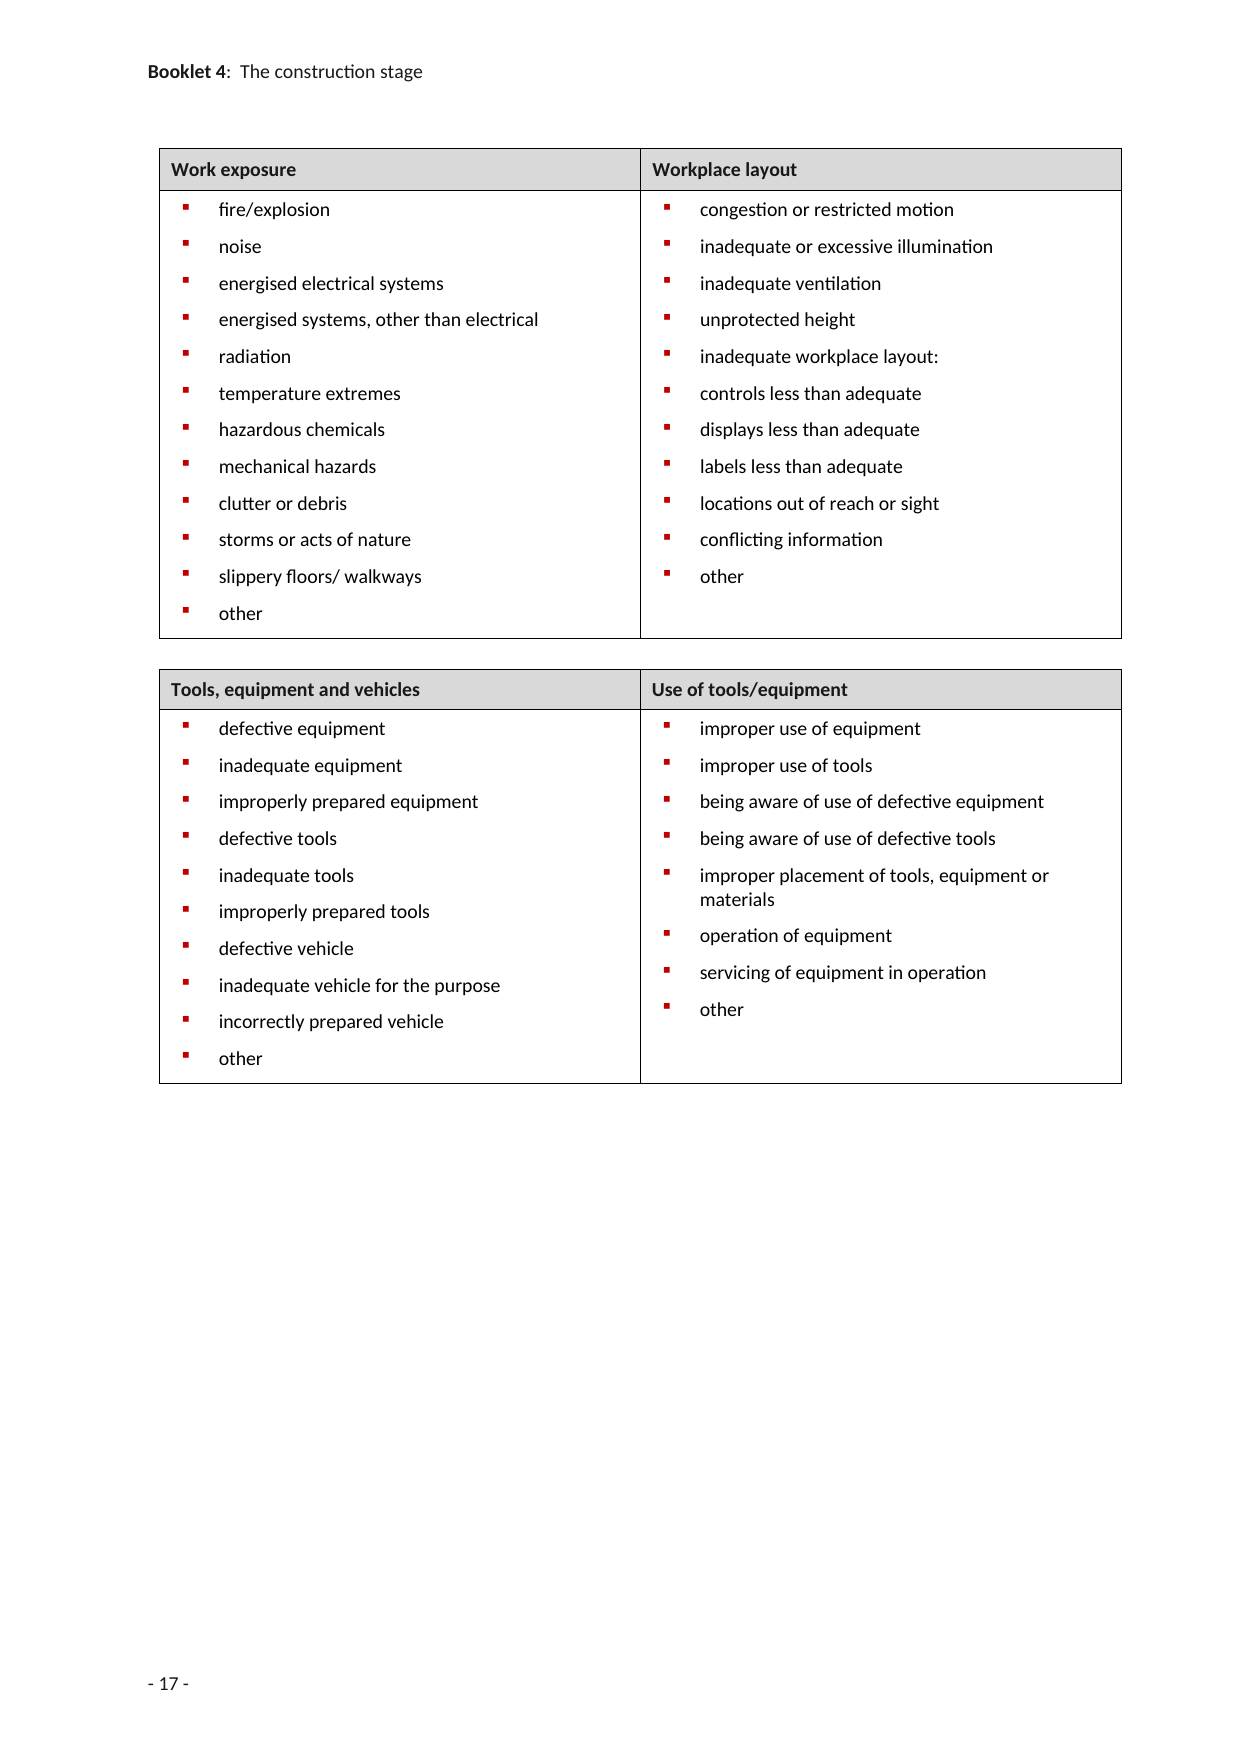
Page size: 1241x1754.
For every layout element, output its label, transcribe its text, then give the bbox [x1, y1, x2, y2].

table_header Use of tools/equipment [641, 670, 1121, 709]
table_header Workplace layout [641, 149, 1121, 190]
table_cell defective equipment inadequate equipment improperly prepared equipment defective tools inadequate tools improperly prepared tools defective vehicle inadequate vehicle for the purpose incorrectly prepared vehicle other [160, 710, 640, 1083]
table_cell improper use of equipment improper use of tools being aware of use of defective equipment being aware of use of defective tools improper placement of tools, equipment or materials operation of equipment servicing of equipment in operation other [641, 710, 1121, 1083]
table_header Work exposure [160, 149, 640, 190]
table_cell congestion or restricted motion inadequate or excessive illumination inadequate ventilation unprotected height inadequate workplace layout: controls less than adequate displays less than adequate labels less than adequate locations out of reach or sight conflicting information other [641, 191, 1121, 637]
table_cell fire/explosion noise energised electrical systems energised systems, other than electrical radiation temperature extremes hazardous chemicals mechanical hazards clutter or debris storms or acts of nature slippery floors/ walkways other [160, 191, 640, 637]
table_header Tools, equipment and vehicles [160, 670, 640, 709]
